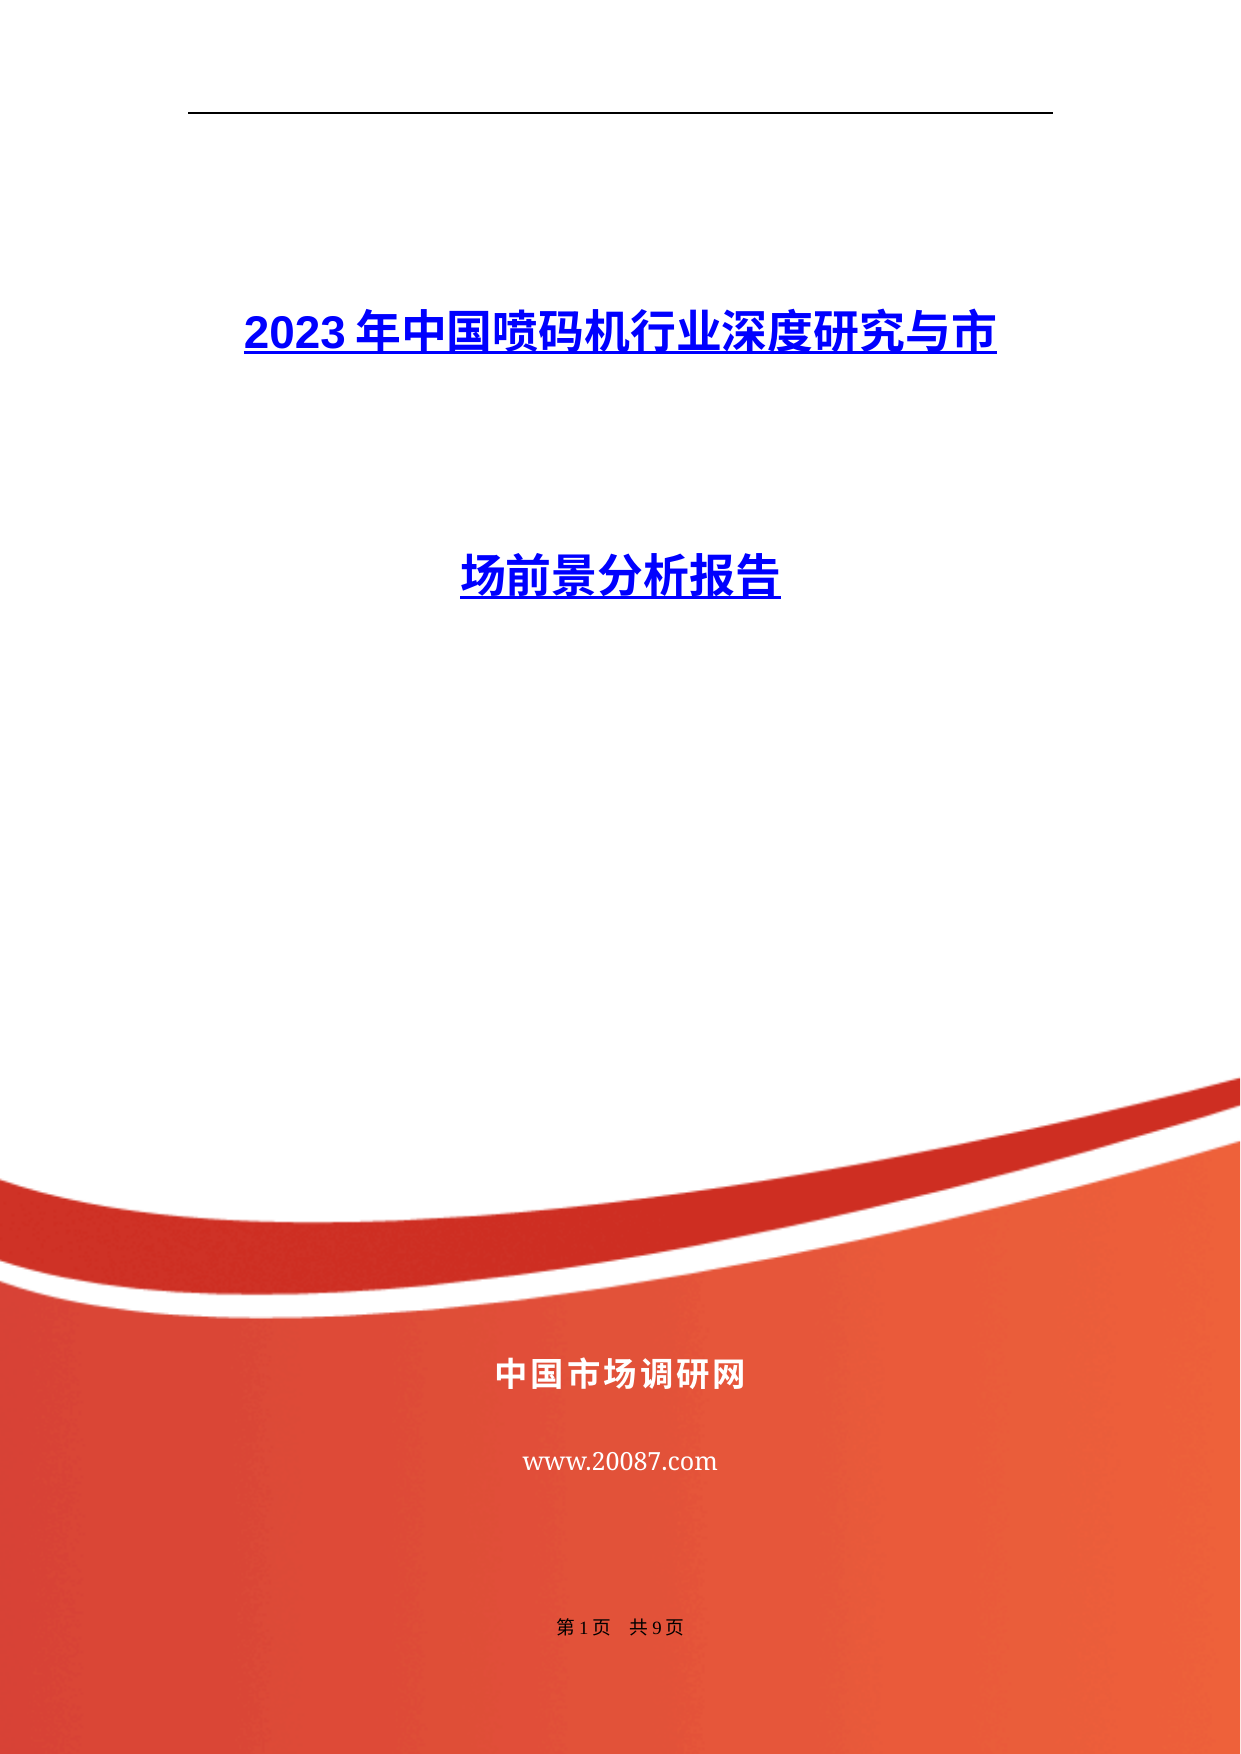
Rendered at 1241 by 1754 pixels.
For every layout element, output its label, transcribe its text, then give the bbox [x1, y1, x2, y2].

picture [0, 1006, 1241, 1754]
subtitle 中国市场调研网 [187, 1339, 1053, 1404]
text www.20087.com [187, 1428, 1053, 1493]
table_header 2023年中国喷码机行业深度研究与市场前景分析报告 [188, 207, 1053, 773]
